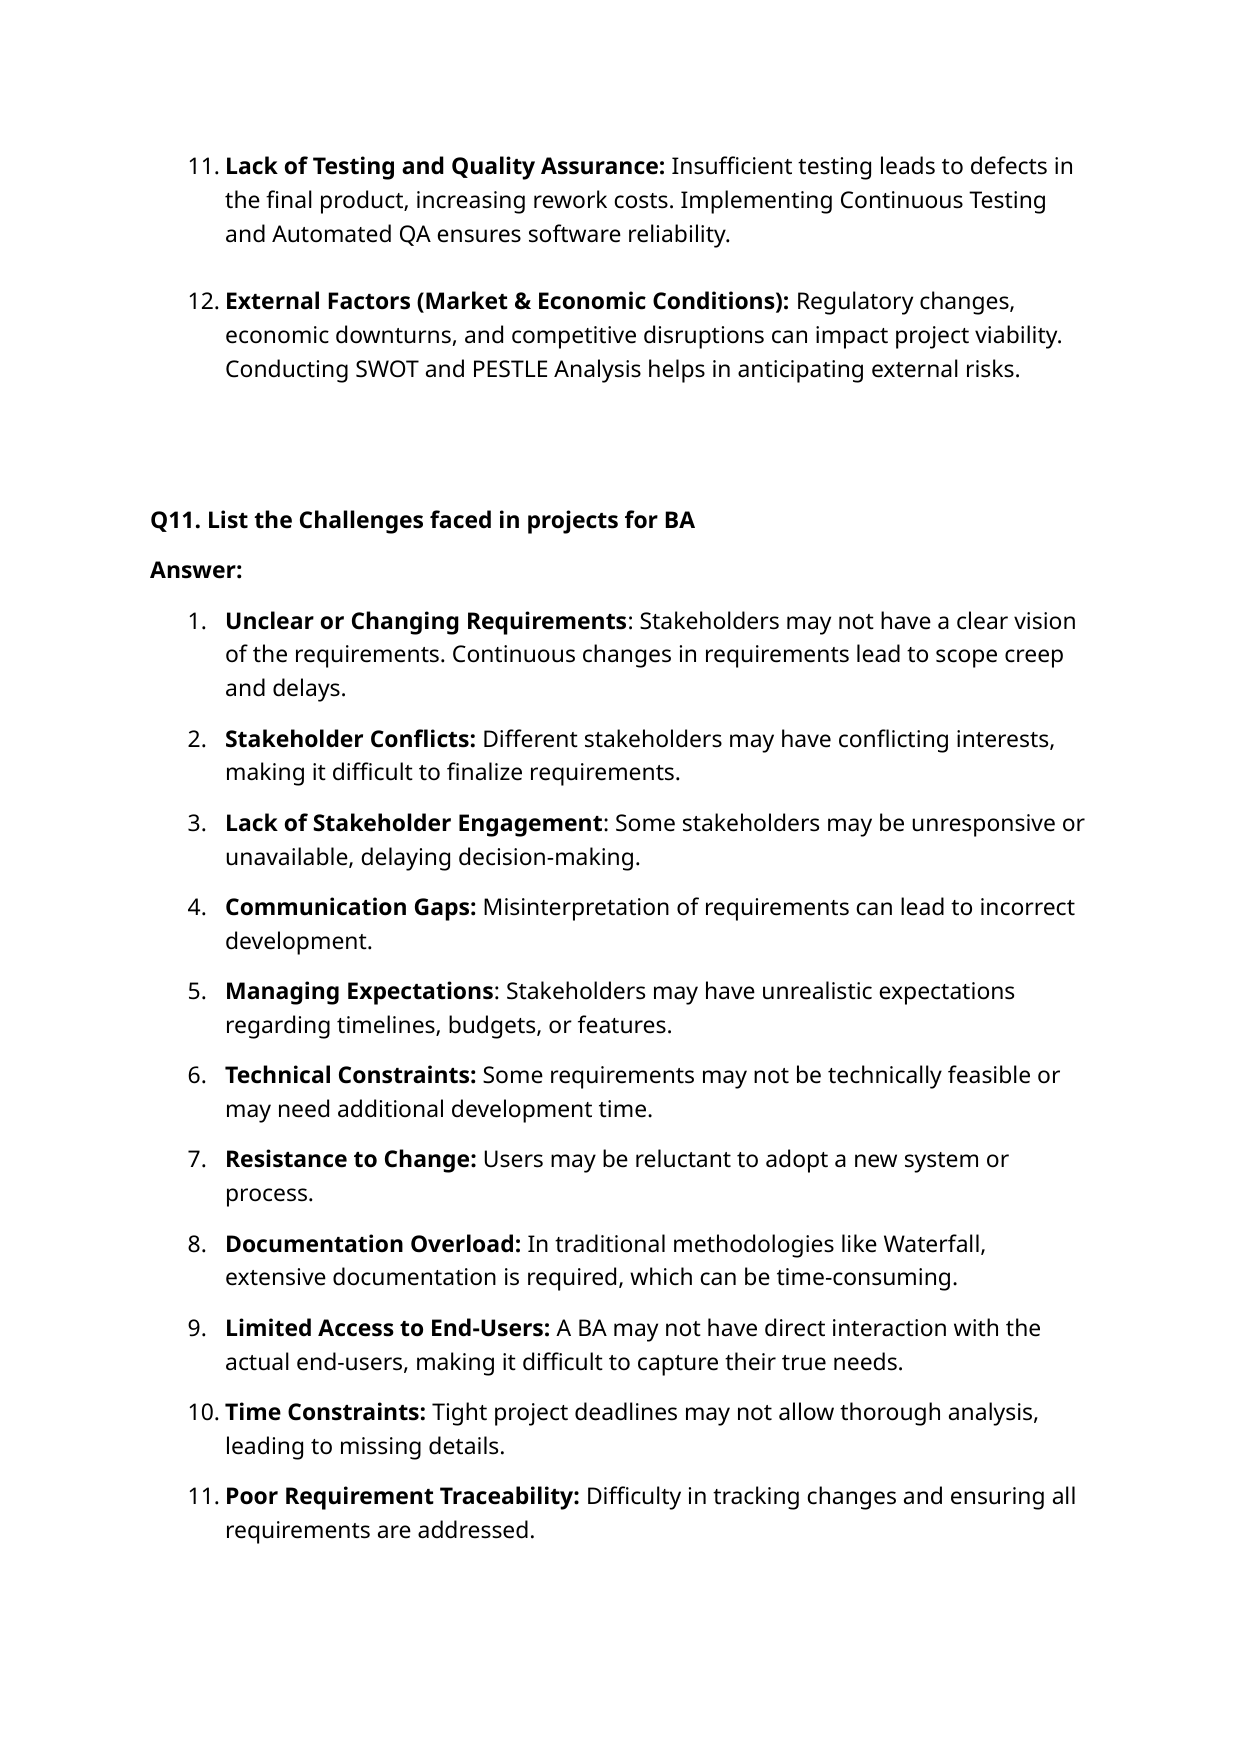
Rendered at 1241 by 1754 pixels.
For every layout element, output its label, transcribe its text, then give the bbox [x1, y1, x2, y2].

list Lack of Testing and Quality Assurance: Insufficient testing leads to defects in the final product, increasing rework costs. Implementing Continuous Testing and Automated QA ensures software reliability. [187, 150, 1090, 249]
list Limited Access to End-Users: A BA may not have direct interaction with the actual end-users, making it difficult to capture their true needs. [187, 1312, 1090, 1377]
list Technical Constraints: Some requirements may not be technically feasible or may need additional development time. [187, 1059, 1090, 1124]
list Time Constraints: Tight project deadlines may not allow thorough analysis, leading to missing details. [187, 1396, 1090, 1461]
list Resistance to Change: Users may be reluctant to adopt a new system or process. [187, 1143, 1090, 1208]
list Lack of Stakeholder Engagement: Some stakeholders may be unresponsive or unavailable, delaying decision-making. [187, 807, 1090, 872]
text Q11. List the Challenges faced in projects for BA [150, 504, 1090, 535]
list Poor Requirement Traceability: Difficulty in tracking changes and ensuring all requirements are addressed. [187, 1480, 1090, 1545]
list Managing Expectations: Stakeholders may have unrealistic expectations regarding timelines, budgets, or features. [187, 975, 1090, 1040]
list Unclear or Changing Requirements: Stakeholders may not have a clear vision of the requirements. Continuous changes in requirements lead to scope creep and delays. [187, 604, 1090, 703]
list Documentation Overload: In traditional methodologies like Waterfall, extensive documentation is required, which can be time-consuming. [187, 1227, 1090, 1292]
list External Factors (Market & Economic Conditions): Regulatory changes, economic downturns, and competitive disruptions can impact project viability. Conducting SWOT and PESTLE Analysis helps in anticipating external risks. [187, 285, 1090, 384]
text Answer: [150, 554, 1090, 585]
list Communication Gaps: Misinterpretation of requirements can lead to incorrect development. [187, 891, 1090, 956]
list Stakeholder Conflicts: Different stakeholders may have conflicting interests, making it difficult to finalize requirements. [187, 722, 1090, 787]
